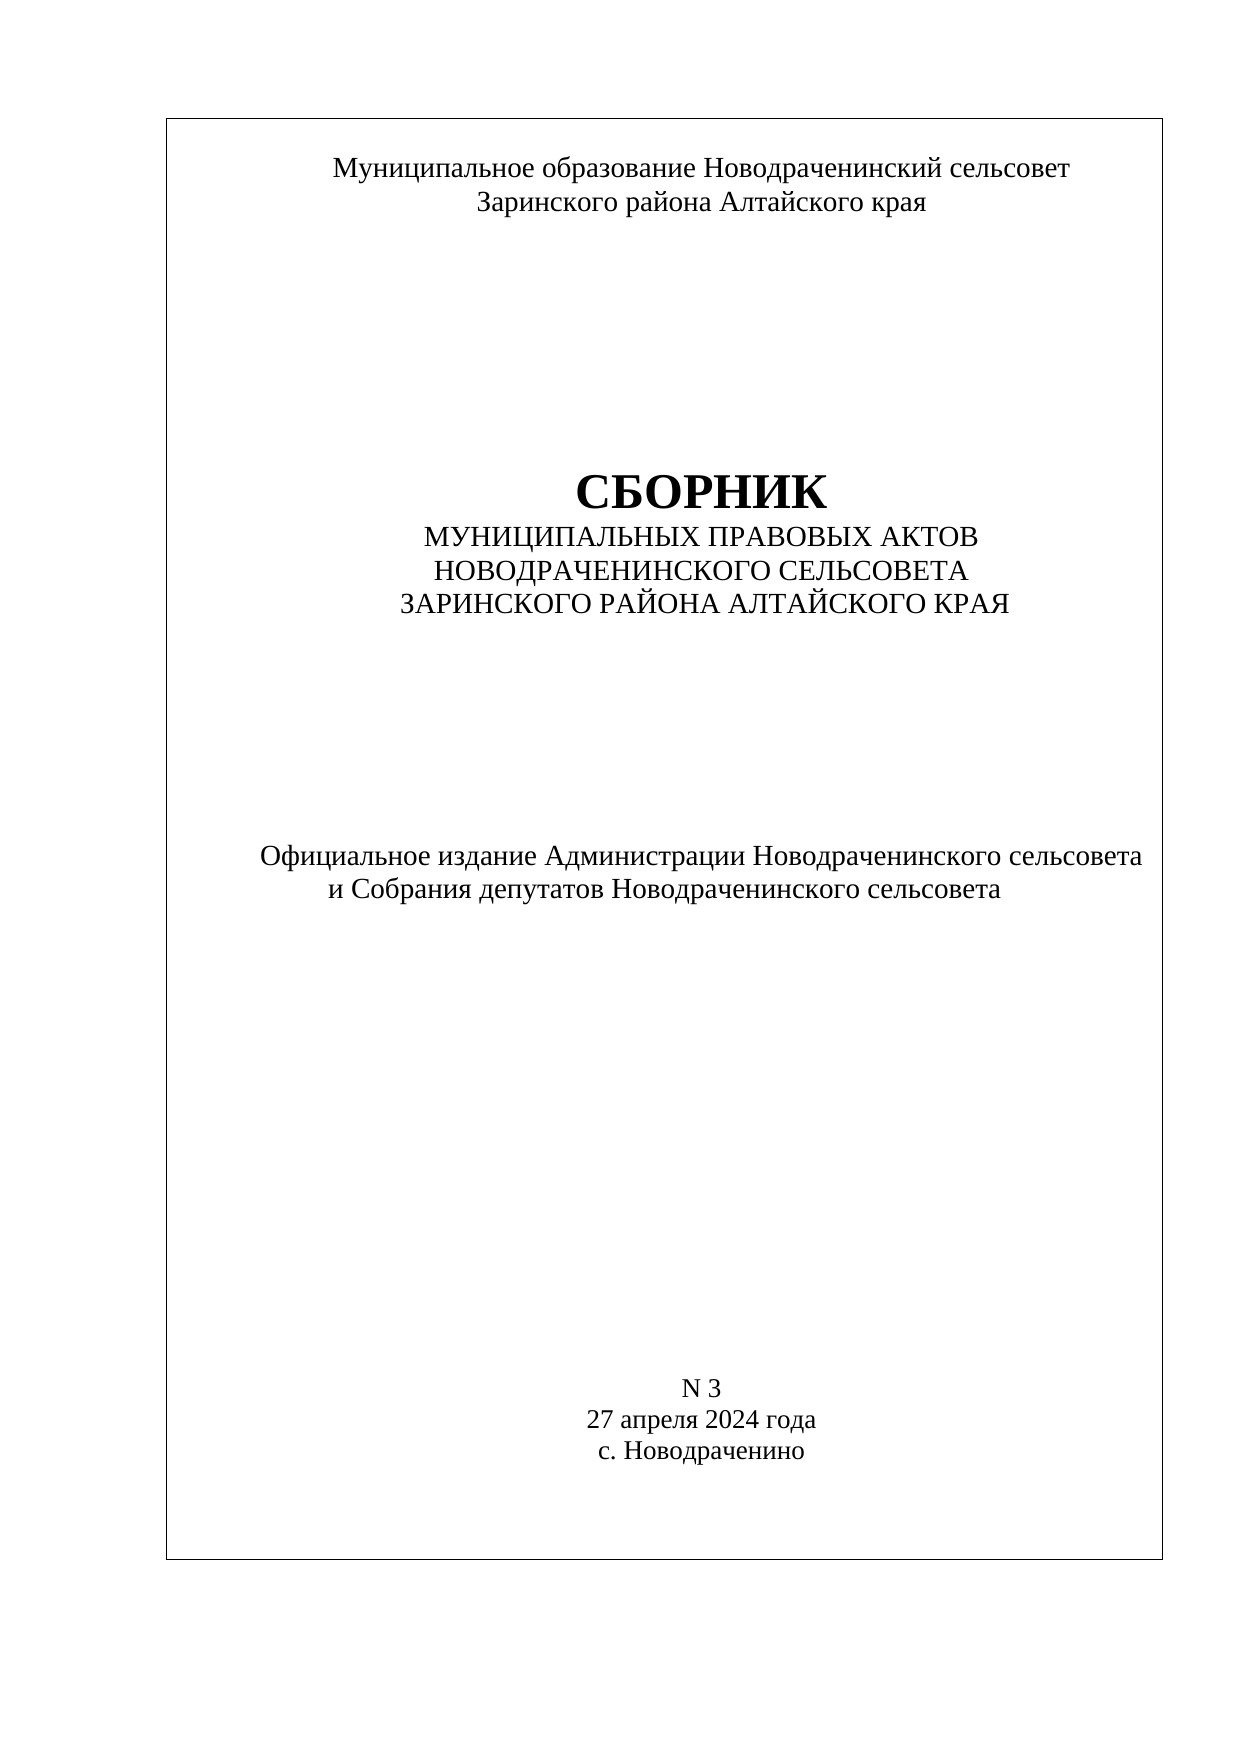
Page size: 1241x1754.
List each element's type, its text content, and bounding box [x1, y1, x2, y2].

table_header Муниципальное образование Новодраченинский сельсовет Заринского района Алтайского края СБОРНИК МУНИЦИПАЛЬНЫХ ПРАВОВЫХ АКТОВ НОВОДРАЧЕНИНСКОГО СЕЛЬСОВЕТА ЗАРИНСКОГО РАЙОНА АЛТАЙСКОГО КРАЯ Официальное издание Администрации Новодраченинского сельсовета и Собрания депутатов Новодраченинского сельсовета N 3 27 апреля 2024 года с. Новодраченино [167, 119, 1162, 1559]
